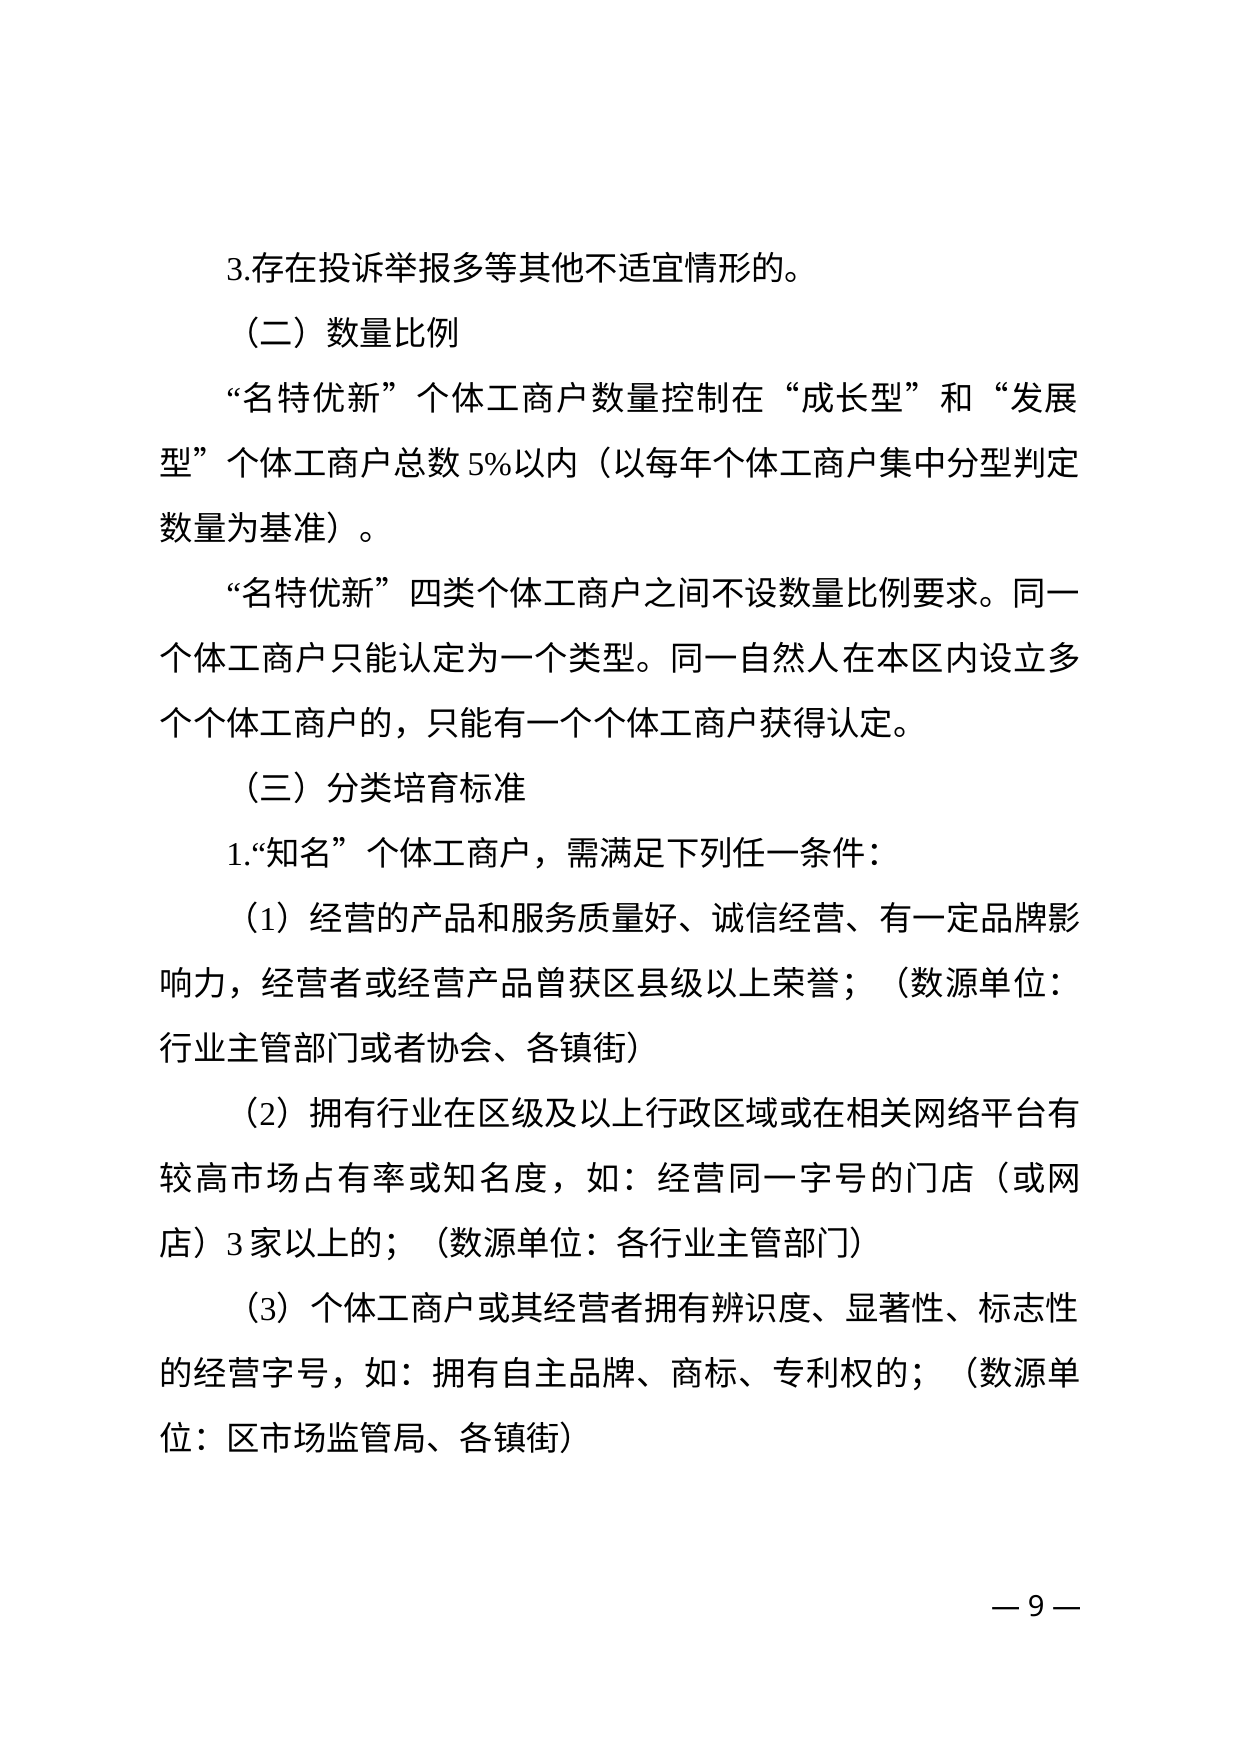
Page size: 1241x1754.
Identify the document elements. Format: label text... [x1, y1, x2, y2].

text 3.存在投诉举报多等其他不适宜情形的。 [159, 233, 1081, 298]
text “名特优新”个体工商户数量控制在“成长型”和“发展型”个体工商户总数5%以内（以每年个体工商户集中分型判定数量为基准）。 [159, 363, 1081, 558]
text （三）分类培育标准 [159, 753, 1081, 818]
text “名特优新”四类个体工商户之间不设数量比例要求。同一个体工商户只能认定为一个类型。同一自然人在本区内设立多个个体工商户的，只能有一个个体工商户获得认定。 [159, 558, 1081, 753]
text 1.“知名”个体工商户，需满足下列任一条件： [159, 818, 1081, 883]
text （2）拥有行业在区级及以上行政区域或在相关网络平台有较高市场占有率或知名度，如：经营同一字号的门店（或网店）3家以上的；（数源单位：各行业主管部门） [159, 1078, 1081, 1273]
text （1）经营的产品和服务质量好、诚信经营、有一定品牌影响力，经营者或经营产品曾获区县级以上荣誉；（数源单位：行业主管部门或者协会、各镇街） [159, 883, 1081, 1078]
text （3）个体工商户或其经营者拥有辨识度、显著性、标志性的经营字号，如：拥有自主品牌、商标、专利权的；（数源单位：区市场监管局、各镇街） [159, 1273, 1081, 1468]
text （二）数量比例 [159, 298, 1081, 363]
